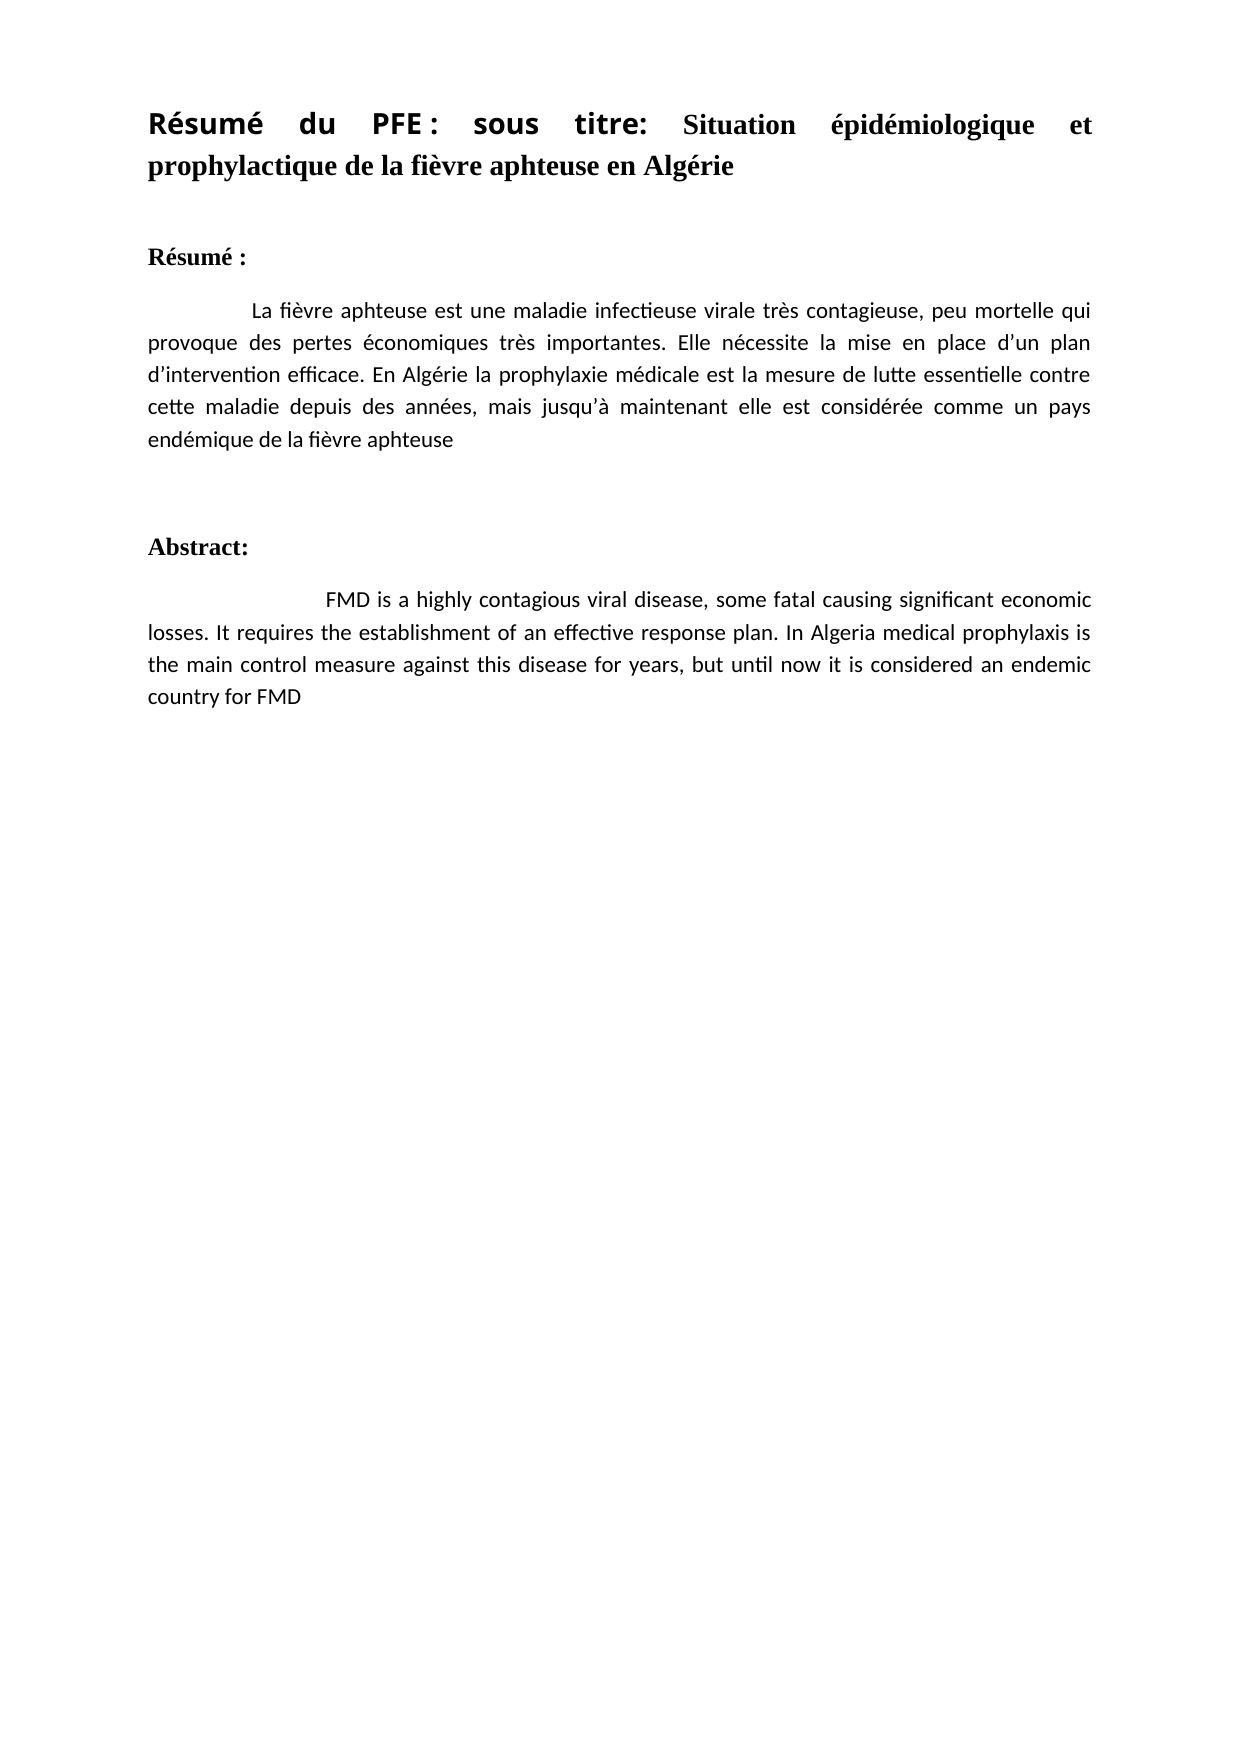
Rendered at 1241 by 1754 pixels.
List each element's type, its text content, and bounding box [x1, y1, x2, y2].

text Résumé : [148, 242, 1093, 271]
text Abstract: [148, 532, 1093, 560]
text La fièvre aphteuse est une maladie infectieuse virale très contagieuse, peu mortelle qui provoque des pertes économiques très importantes. Elle nécessite la mise en place d’un plan d’intervention efficace. En Algérie la prophylaxie médicale est la mesure de lutte essentielle contre cette maladie depuis des années, mais jusqu’à maintenant elle est considérée comme un pays endémique de la fièvre aphteuse [148, 296, 1093, 453]
text Résumé du PFE : sous titre: Situation épidémiologique et prophylactique de la fièvre aphteuse en Algérie [148, 103, 1093, 182]
text FMD is a highly contagious viral disease, some fatal causing significant economic losses. It requires the establishment of an effective response plan. In Algeria medical prophylaxis is the main control measure against this disease for years, but until now it is considered an endemic country for FMD [148, 585, 1093, 710]
